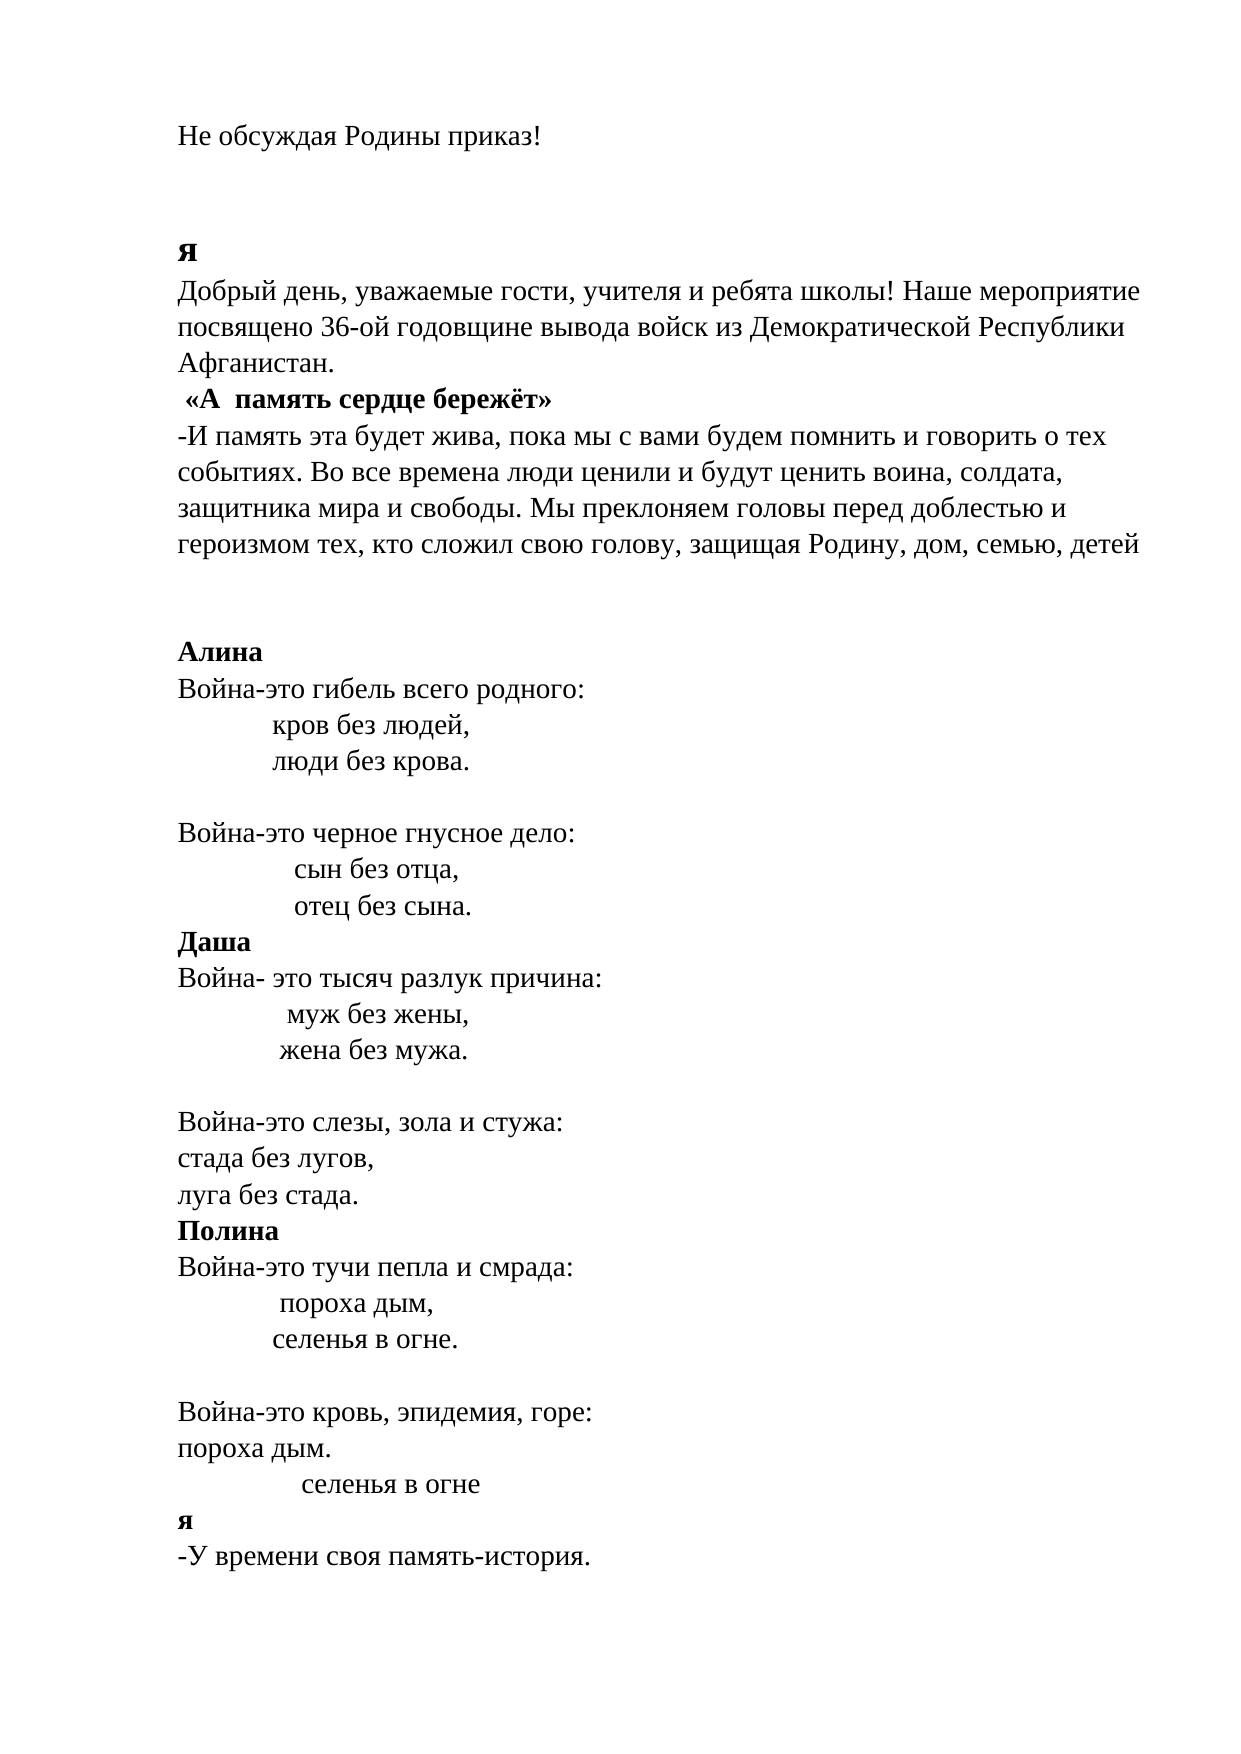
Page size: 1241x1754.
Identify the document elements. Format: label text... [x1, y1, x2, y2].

text Война- это тысяч разлук причина: [177, 960, 1152, 993]
text люди без крова. [177, 743, 1152, 777]
text пороха дым, [177, 1285, 1152, 1319]
text селенья в огне. [177, 1321, 1152, 1355]
text стада без лугов, [177, 1141, 1152, 1174]
text кров без людей, [177, 707, 1152, 740]
text сын без отца, [177, 851, 1152, 885]
text луга без стада. [177, 1177, 1152, 1210]
text Даша [177, 924, 1152, 957]
text отец без сына. [177, 888, 1152, 921]
text Война-это тучи пепла и смрада: [177, 1249, 1152, 1283]
text Не обсуждая Родины приказ! [177, 118, 1152, 152]
text я [177, 1502, 1152, 1536]
text -У времени своя память-история. [177, 1538, 1152, 1572]
text Добрый день, уважаемые гости, учителя и ребята школы! Наше мероприятие посвящено 36-ой годовщине вывода войск из Демократической Республики Афганистан. [177, 273, 1152, 379]
text селенья в огне [177, 1466, 1152, 1499]
text «А память сердце бережёт» [177, 382, 1152, 415]
text Война-это черное гнусное дело: [177, 815, 1152, 849]
text Война-это гибель всего родного: [177, 671, 1152, 704]
text муж без жены, [177, 996, 1152, 1029]
text -И память эта будет жива, пока мы с вами будем помнить и говорить о тех событиях. Во все времена люди ценили и будут ценить воина, солдата, защитника мира и свободы. Мы преклоняем головы перед доблестью и героизмом тех, кто сложил свою голову, защищая Родину, дом, семью, детей [177, 418, 1152, 560]
text пороха дым. [177, 1430, 1152, 1463]
text Война-это кровь, эпидемия, горе: [177, 1394, 1152, 1427]
text я [177, 227, 1152, 270]
text Алина [177, 634, 1152, 668]
text Полина [177, 1213, 1152, 1246]
text Война-это слезы, зола и стужа: [177, 1104, 1152, 1138]
text жена без мужа. [177, 1032, 1152, 1066]
